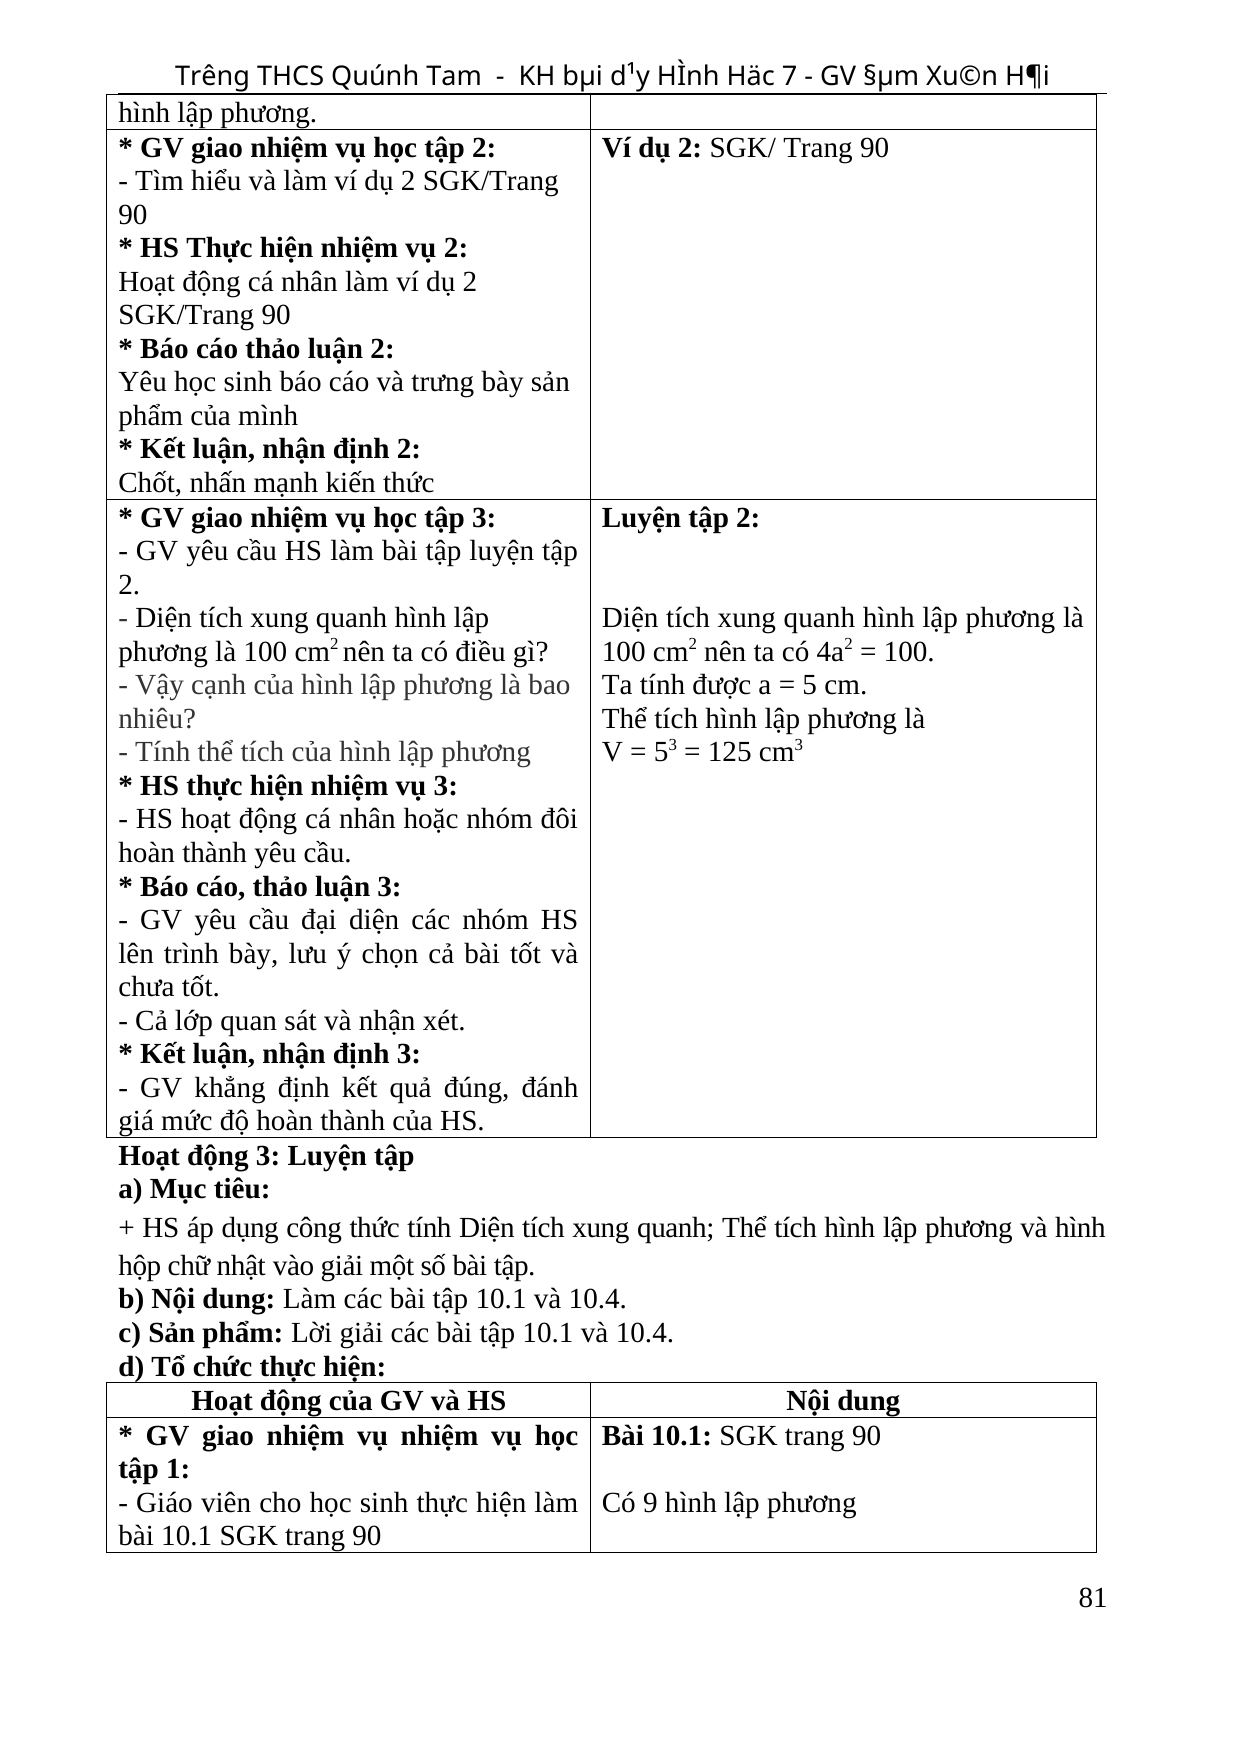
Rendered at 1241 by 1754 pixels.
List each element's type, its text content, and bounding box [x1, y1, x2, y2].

table_cell * GV giao nhiệm vụ học tập 2: - Tìm hiểu và làm ví dụ 2 SGK/Trang 90 * HS Thực hiện nhiệm vụ 2: Hoạt động cá nhân làm ví dụ 2 SGK/Trang 90 * Báo cáo thảo luận 2: Yêu học sinh báo cáo và trưng bày sản phẩm của mình * Kết luận, nhận định 2: Chốt, nhấn mạnh kiến thức [107, 130, 590, 499]
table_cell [107, 1418, 590, 1552]
text c) Sản phẩm: Lời giải các bài tập 10.1 và 10.4. [118, 1315, 1107, 1349]
text Hoạt động 3: Luyện tập [118, 1138, 1107, 1172]
table_cell * GV giao nhiệm vụ học tập 3: - GV yêu cầu HS làm bài tập luyện tập 2. - Diện tích xung quanh hình lập phương là 100 cm2 nên ta có điều gì? - Vậy cạnh của hình lập phương là bao nhiêu? - Tính thể tích của hình lập phương * HS thực hiện nhiệm vụ 3: - HS hoạt động cá nhân hoặc nhóm đôi hoàn thành yêu cầu. * Báo cáo, thảo luận 3: - GV yêu cầu đại diện các nhóm HS lên trình bày, lưu ý chọn cả bài tốt và chưa tốt. - Cả lớp quan sát và nhận xét. * Kết luận, nhận định 3: - GV khẳng định kết quả đúng, đánh giá mức độ hoàn thành của HS. [107, 500, 590, 1137]
table_cell Ví dụ 2: SGK/ Trang 90 [591, 130, 1096, 499]
table_header Hoạt động của GV và HS [107, 1383, 590, 1417]
text + HS áp dụng công thức tính Diện tích xung quanh; Thể tích hình lập phương và hình hộp chữ nhật vào giải một số bài tập. [118, 1205, 1107, 1282]
table_cell Luyện tập 2: Diện tích xung quanh hình lập phương là 100 cm2 nên ta có 4a2 = 100. Ta tính được a = 5 cm. Thể tích hình lập phương là V = 53 = 125 cm3 [591, 500, 1096, 1137]
table_header Nội dung [591, 1383, 1096, 1417]
text b) Nội dung: Làm các bài tập 10.1 và 10.4. [118, 1282, 1107, 1315]
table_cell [591, 95, 1096, 129]
text a) Mục tiêu: [118, 1172, 1107, 1205]
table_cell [107, 95, 590, 129]
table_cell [591, 1418, 1096, 1552]
text d) Tổ chức thực hiện: [118, 1349, 1107, 1382]
